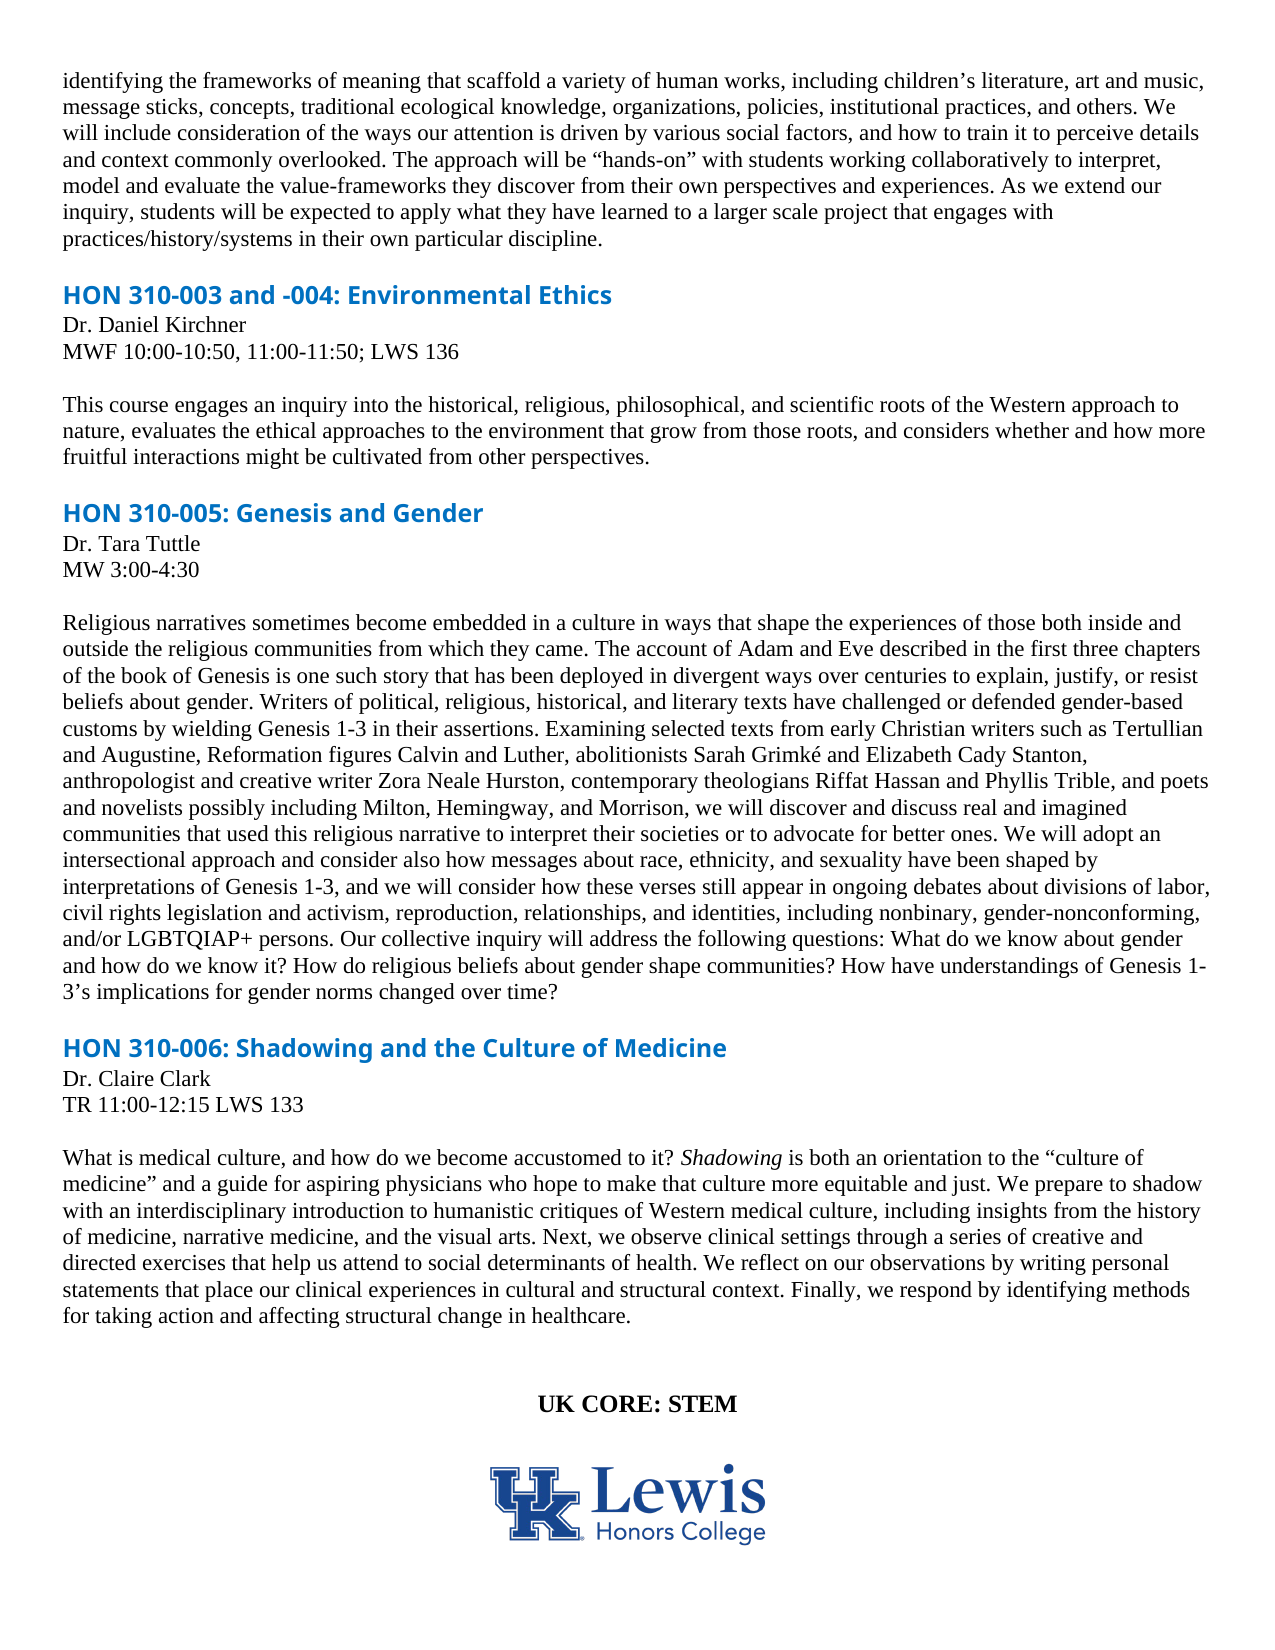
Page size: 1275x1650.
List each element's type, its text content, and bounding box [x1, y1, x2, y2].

text Dr. Daniel Kirchner [62, 312, 1212, 338]
subtitle HON 310-003 and -004: Environmental Ethics [62, 277, 1200, 312]
subtitle HON 310-006: Shadowing and the Culture of Medicine [62, 1031, 1200, 1065]
text Religious narratives sometimes become embedded in a culture in ways that shape the experiences of those both inside and outside the religious communities from which they came. The account of Adam and Eve described in the first three chapters of the book of Genesis is one such story that has been deployed in divergent ways over centuries to explain, justify, or resist beliefs about gender. Writers of political, religious, historical, and literary texts have challenged or defended gender-based customs by wielding Genesis 1-3 in their assertions. Examining selected texts from early Christian writers such as Tertullian and Augustine, Reformation figures Calvin and Luther, abolitionists Sarah Grimké and Elizabeth Cady Stanton, anthropologist and creative writer Zora Neale Hurston, contemporary theologians Riffat Hassan and Phyllis Trible, and poets and novelists possibly including Milton, Hemingway, and Morrison, we will discover and discuss real and imagined communities that used this religious narrative to interpret their societies or to advocate for better ones. We will adopt an intersectional approach and consider also how messages about race, ethnicity, and sexuality have been shaped by interpretations of Genesis 1-3, and we will consider how these verses still appear in ongoing debates about divisions of labor, civil rights legislation and activism, reproduction, relationships, and identities, including nonbinary, gender-nonconforming, and/or LGBTQIAP+ persons. Our collective inquiry will address the following questions: What do we know about gender and how do we know it? How do religious beliefs about gender shape communities? How have understandings of Genesis 1-3’s implications for gender norms changed over time? [62, 609, 1212, 1004]
text Dr. Claire Clark [62, 1065, 1212, 1091]
text MW 3:00-4:30 [62, 556, 1212, 583]
text MWF 10:00-10:50, 11:00-11:50; LWS 136 [62, 338, 1212, 364]
text TR 11:00-12:15 LWS 133 [62, 1091, 1212, 1118]
picture [478, 1433, 797, 1575]
text Dr. Tara Tuttle [62, 530, 1212, 556]
subtitle HON 310-005: Genesis and Gender [62, 496, 1200, 530]
text What is medical culture, and how do we become accustomed to it? Shadowing is both an orientation to the “culture of medicine” and a guide for aspiring physicians who hope to make that culture more equitable and just. We prepare to shadow with an interdisciplinary introduction to humanistic critiques of Western medical culture, including insights from the history of medicine, narrative medicine, and the visual arts. Next, we observe clinical settings through a series of creative and directed exercises that help us attend to social determinants of health. We reflect on our observations by writing personal statements that place our clinical experiences in cultural and structural context. Finally, we respond by identifying methods for taking action and affecting structural change in healthcare. [62, 1144, 1212, 1328]
subtitle UK CORE: STEM [62, 1389, 1212, 1418]
text This course engages an inquiry into the historical, religious, philosophical, and scientific roots of the Western approach to nature, evaluates the ethical approaches to the environment that grow from those roots, and considers whether and how more fruitful interactions might be cultivated from other perspectives. [62, 391, 1212, 470]
